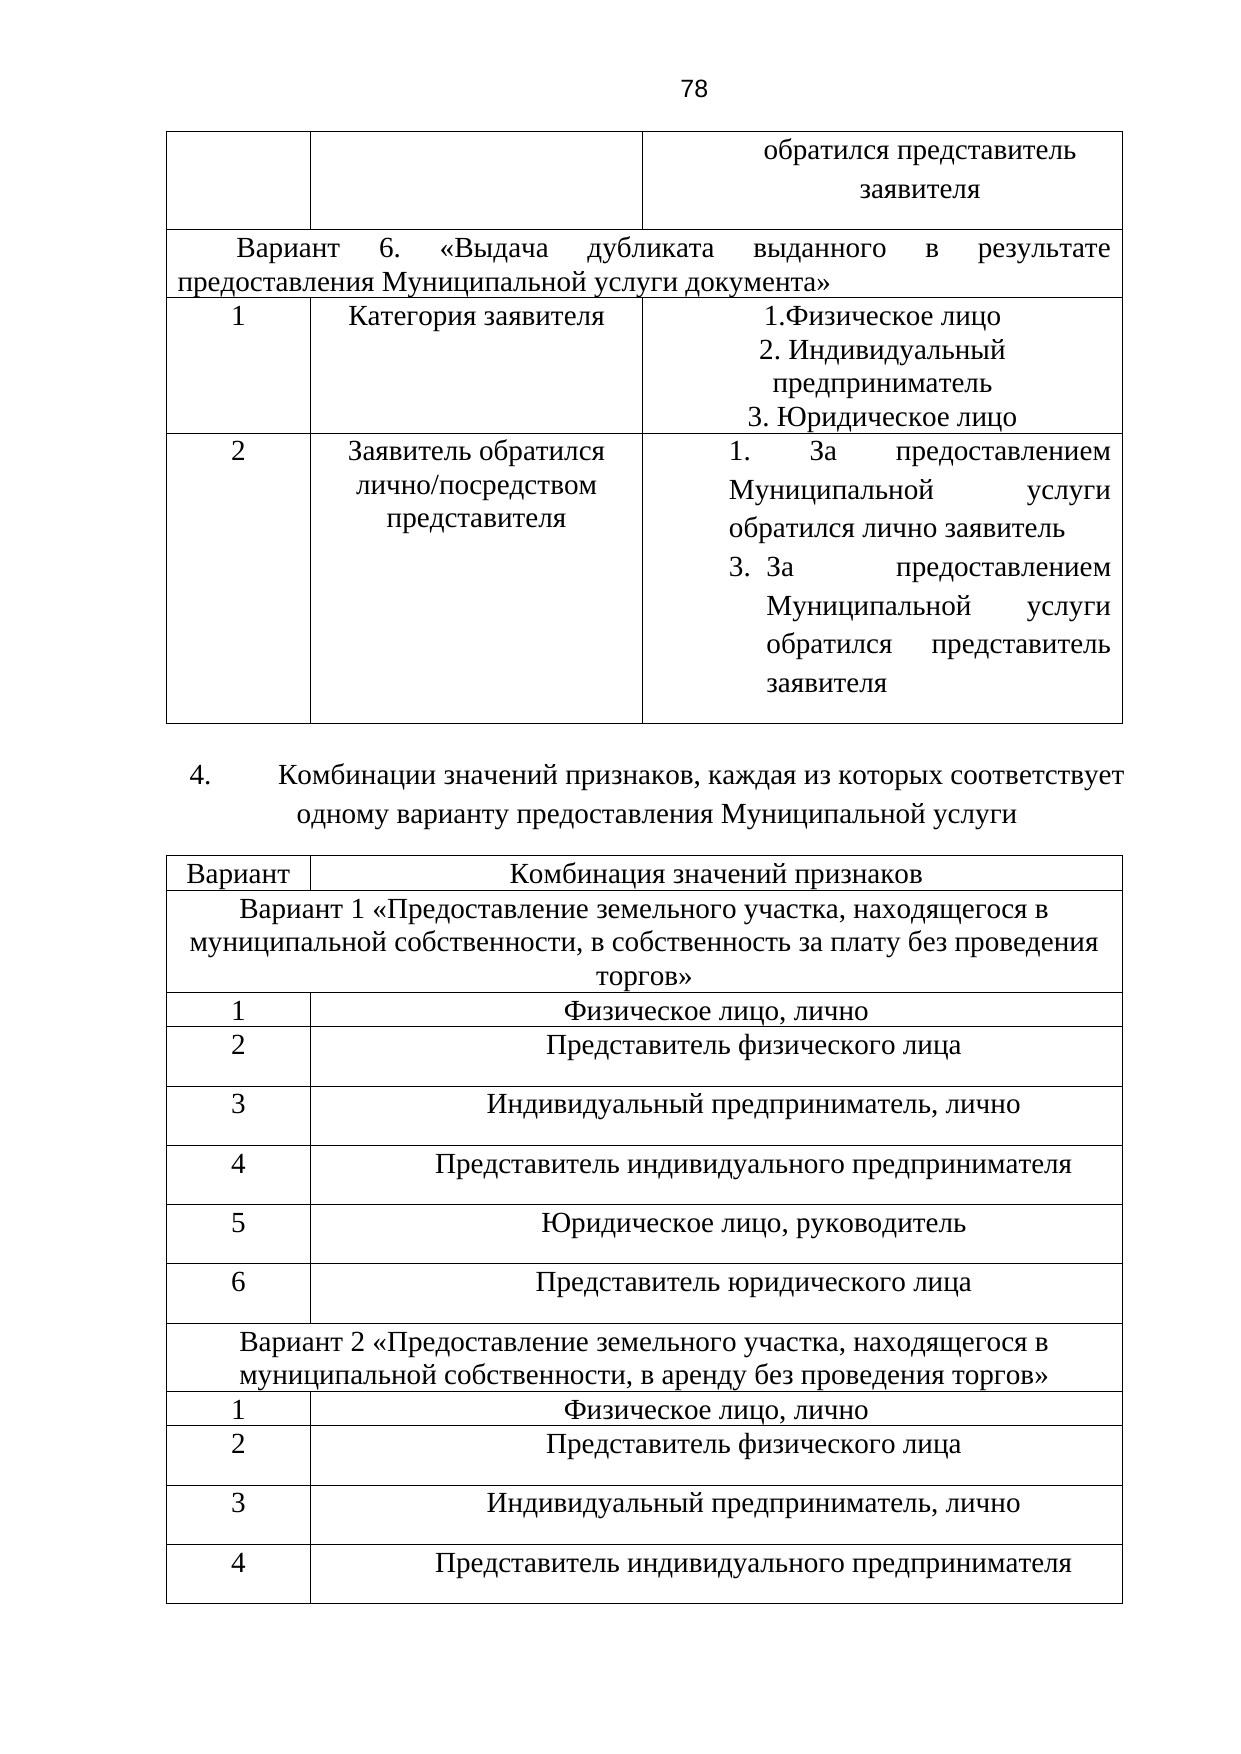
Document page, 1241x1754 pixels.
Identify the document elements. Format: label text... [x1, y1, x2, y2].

table_cell 5 [167, 1205, 310, 1263]
table_cell Физическое лицо, лично [311, 993, 1122, 1026]
table_cell Индивидуальный предприниматель, лично [311, 1486, 1122, 1544]
list одному варианту предоставления Муниципальной услуги [162, 796, 1152, 829]
table_cell Вариант 2 «Предоставление земельного участка, находящегося в муниципальной собственности, в аренду без проведения торгов» [167, 1324, 1122, 1391]
table_cell Представитель физического лица [311, 1027, 1122, 1086]
table_cell Представитель физического лица [311, 1426, 1122, 1484]
table_cell 4 [167, 1545, 310, 1603]
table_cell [643, 132, 1122, 229]
table_cell 3 [167, 1087, 310, 1145]
table_cell Вариант 1 «Предоставление земельного участка, находящегося в муниципальной собственности, в собственность за плату без проведения торгов» [167, 891, 1122, 992]
table_cell 4 [167, 1146, 310, 1204]
table_cell Заявитель обратился лично/посредством представителя [311, 434, 642, 723]
table_cell 3 [167, 1486, 310, 1544]
table_cell Индивидуальный предприниматель, лично [311, 1087, 1122, 1145]
table_cell Юридическое лицо, руководитель [311, 1205, 1122, 1263]
table_cell 1 [167, 1392, 310, 1425]
table_cell Представитель юридического лица [311, 1264, 1122, 1323]
table_cell 1.Физическое лицо 2. Индивидуальный предприниматель 3. Юридическое лицо [643, 298, 1122, 432]
table_cell 2 [167, 1426, 310, 1484]
table_cell 2 [167, 434, 310, 723]
table_cell 1 [167, 993, 310, 1026]
table_cell Физическое лицо, лично [311, 1392, 1122, 1425]
table_header Комбинация значений признаков [311, 856, 1122, 890]
table_cell 1 [167, 298, 310, 432]
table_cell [311, 132, 642, 229]
list Комбинации значений признаков, каждая из которых соответствует [162, 757, 1152, 791]
table_cell 2 [167, 132, 310, 229]
table_cell Представитель индивидуального предпринимателя [311, 1146, 1122, 1204]
table_cell Категория заявителя [311, 298, 642, 432]
table_header Вариант [167, 856, 310, 890]
table_cell 6 [167, 1264, 310, 1323]
table_cell 1. За предоставлением Муниципальной услуги обратился лично заявитель За предоставлением Муниципальной услуги обратился представитель заявителя [643, 434, 1122, 723]
table_cell Вариант 6. «Выдача дубликата выданного в результате предоставления Муниципальной услуги документа» [167, 230, 1122, 297]
table_cell Представитель индивидуального предпринимателя [311, 1545, 1122, 1603]
table_cell 2 [167, 1027, 310, 1086]
